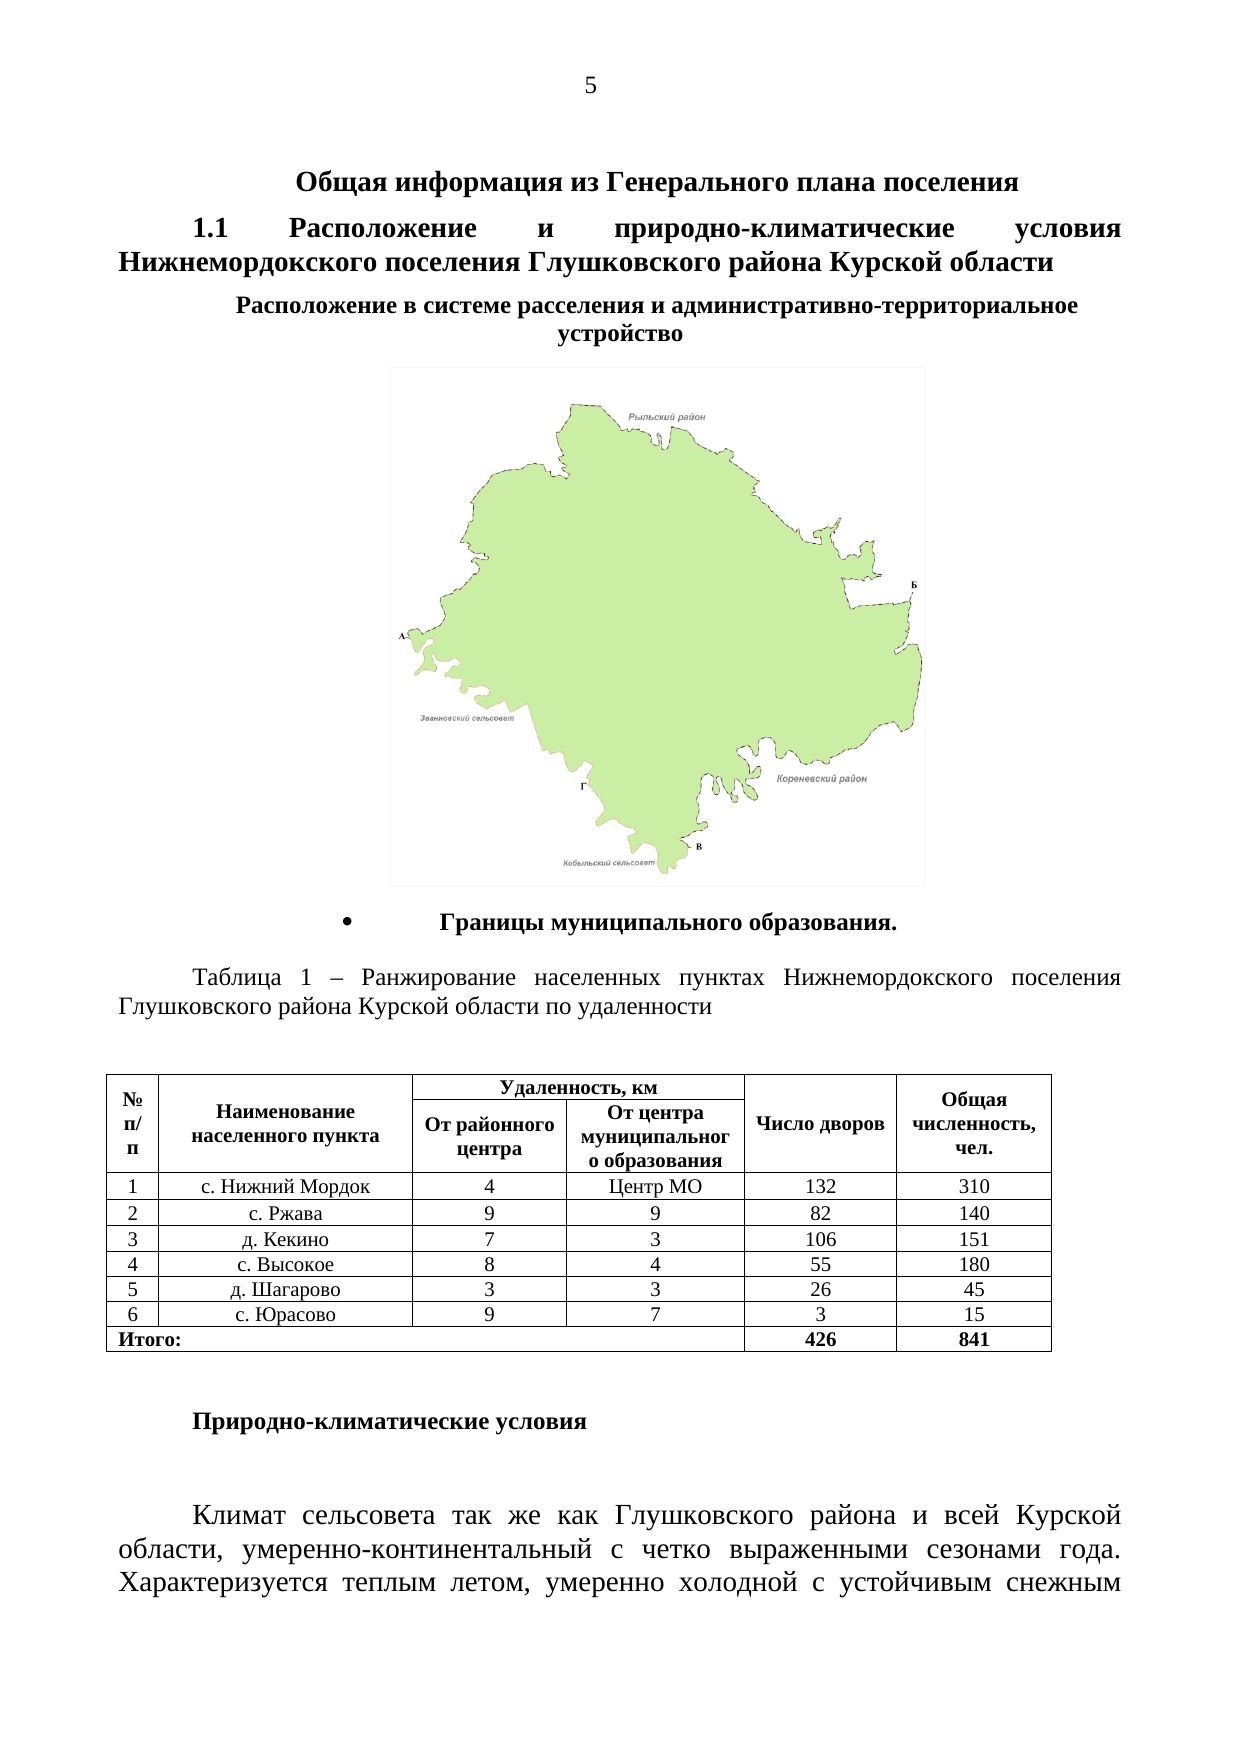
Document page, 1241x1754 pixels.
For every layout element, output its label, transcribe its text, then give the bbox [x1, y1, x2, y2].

table_cell 15 [897, 1302, 1051, 1326]
table_cell 3 [567, 1277, 744, 1301]
table_cell 26 [745, 1277, 896, 1301]
text Общая информация из Генерального плана поселения [118, 164, 1122, 198]
table_cell 9 [413, 1200, 566, 1225]
table_cell д. Шагарово [159, 1277, 412, 1301]
picture [382, 359, 933, 895]
table_cell Итого: [107, 1327, 744, 1351]
table_cell 4 [567, 1252, 744, 1276]
table_cell с. Высокое [159, 1252, 412, 1276]
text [118, 1497, 1122, 1598]
table_cell 45 [897, 1277, 1051, 1301]
table_cell 140 [897, 1200, 1051, 1225]
table_header Удаленность, км [413, 1075, 744, 1099]
table_cell 5 [107, 1277, 158, 1301]
list Границы муниципального образования. [118, 907, 1122, 935]
table_cell 8 [413, 1252, 566, 1276]
table_cell 3 [745, 1302, 896, 1326]
table_cell 2 [107, 1200, 158, 1225]
table_cell 132 [745, 1173, 896, 1199]
table_header № п/п [107, 1075, 158, 1172]
table_cell 426 [745, 1327, 896, 1351]
table_cell 180 [897, 1252, 1051, 1276]
table_cell 6 [107, 1302, 158, 1326]
table_cell с. Нижний Мордок [159, 1173, 412, 1199]
table_cell с. Ржава [159, 1200, 412, 1225]
table_cell 9 [413, 1302, 566, 1326]
table_cell 55 [745, 1252, 896, 1276]
table_cell 106 [745, 1226, 896, 1251]
table_header Число дворов [745, 1075, 896, 1172]
text Природно-климатические условия [118, 1406, 1122, 1434]
table_cell 9 [567, 1200, 744, 1225]
text 1.1 Расположение и природно-климатические условия Нижнемордокского поселения Глушковского района Курской области [118, 210, 1122, 277]
table_cell 1 [107, 1173, 158, 1199]
table_cell 82 [745, 1200, 896, 1225]
table_cell 4 [413, 1173, 566, 1199]
table_cell 3 [413, 1277, 566, 1301]
table_cell д. Кекино [159, 1226, 412, 1251]
table_cell 310 [897, 1173, 1051, 1199]
table_header Наименование населенного пункта [159, 1075, 412, 1172]
table_cell 4 [107, 1252, 158, 1276]
table_cell 7 [567, 1302, 744, 1326]
text Таблица 1 – Ранжирование населенных пунктах Нижнемордокского поселения Глушковского района Курской области по удаленности [118, 962, 1122, 1020]
table_cell 7 [413, 1226, 566, 1251]
table_cell с. Юрасово [159, 1302, 412, 1326]
table_header Общая численность, чел. [897, 1075, 1051, 1172]
table_cell 3 [567, 1226, 744, 1251]
table_cell 3 [107, 1226, 158, 1251]
table_cell От центра муниципального образования [567, 1100, 744, 1172]
table_cell Центр МО [567, 1173, 744, 1199]
text Расположение в системе расселения и административно-территориальное устройство [118, 290, 1122, 347]
table_cell 151 [897, 1226, 1051, 1251]
table_cell От районного центра [413, 1100, 566, 1172]
table_cell 841 [897, 1327, 1051, 1351]
